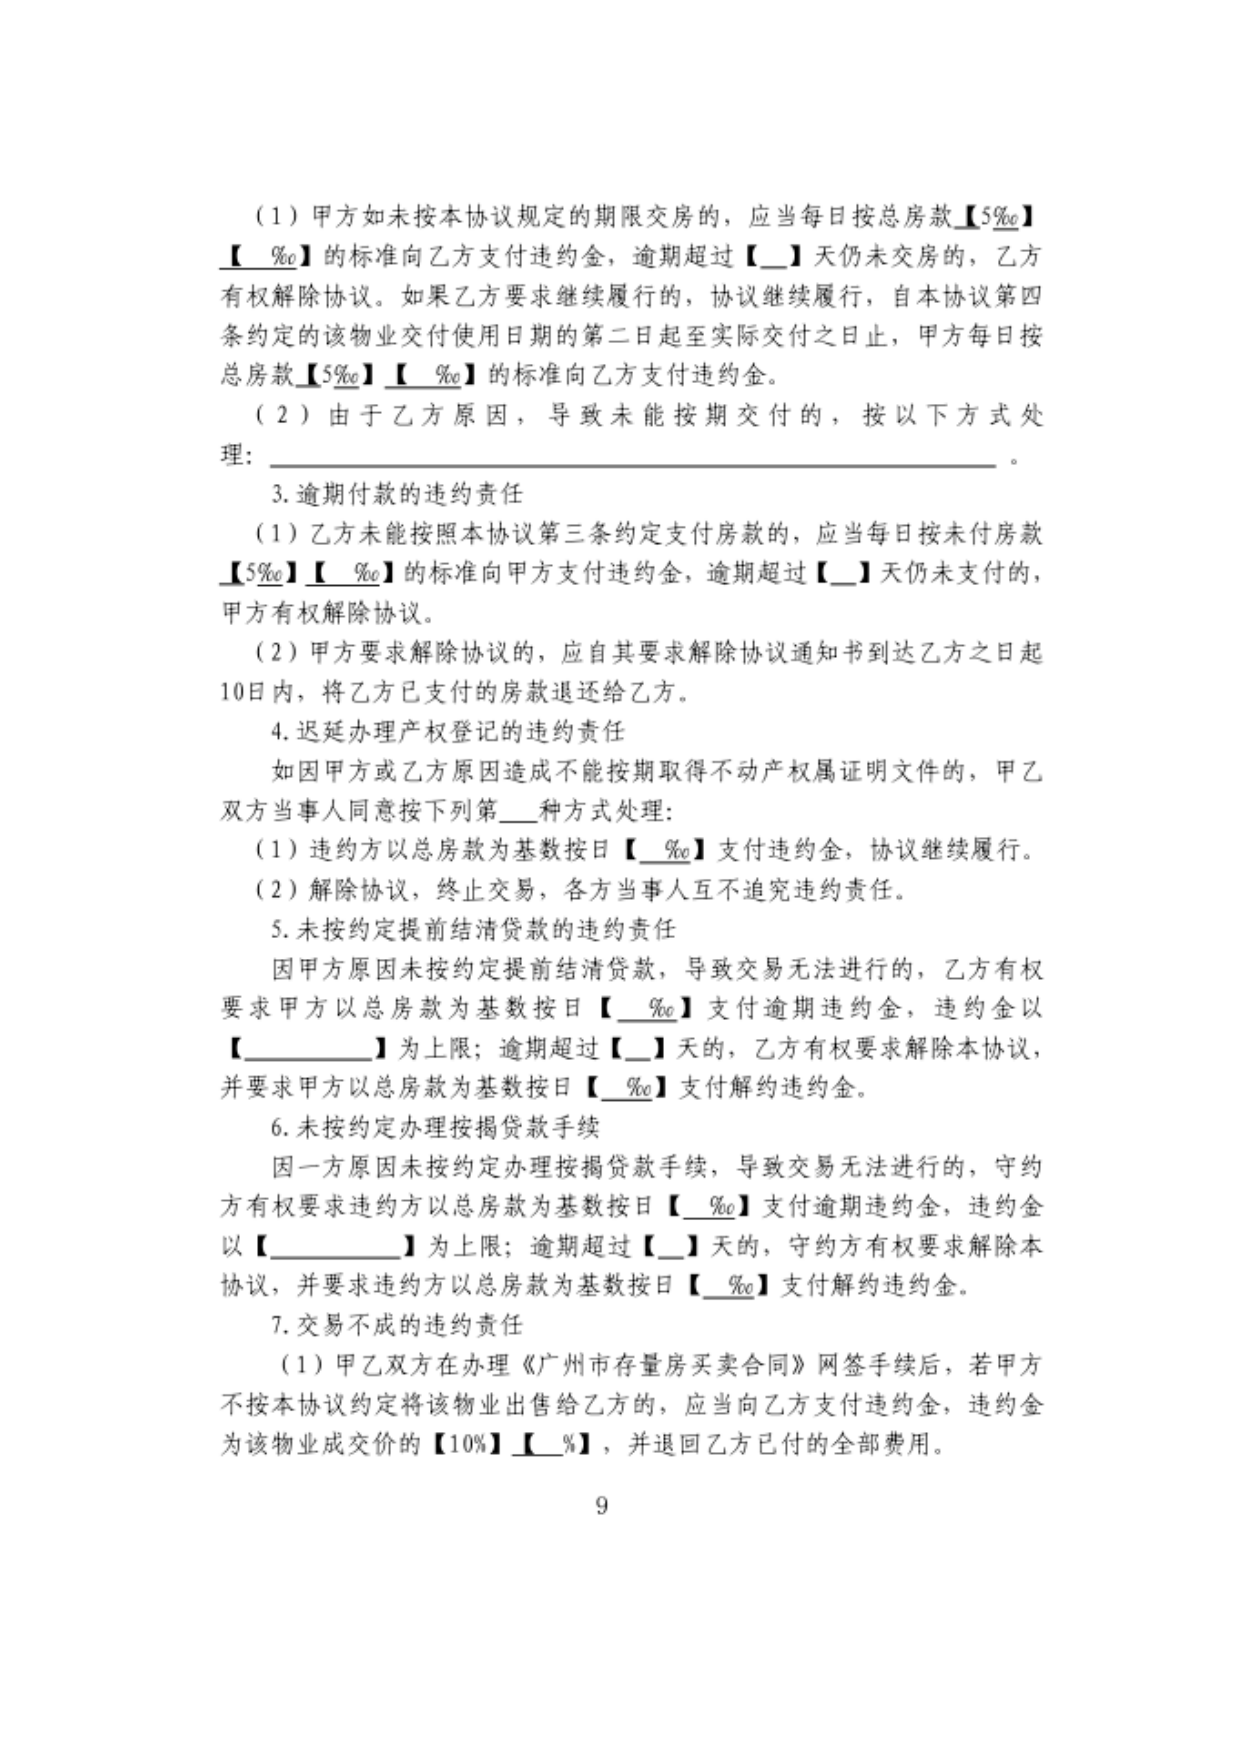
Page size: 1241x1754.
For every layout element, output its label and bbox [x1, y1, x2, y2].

picture [187, 162, 1079, 1533]
